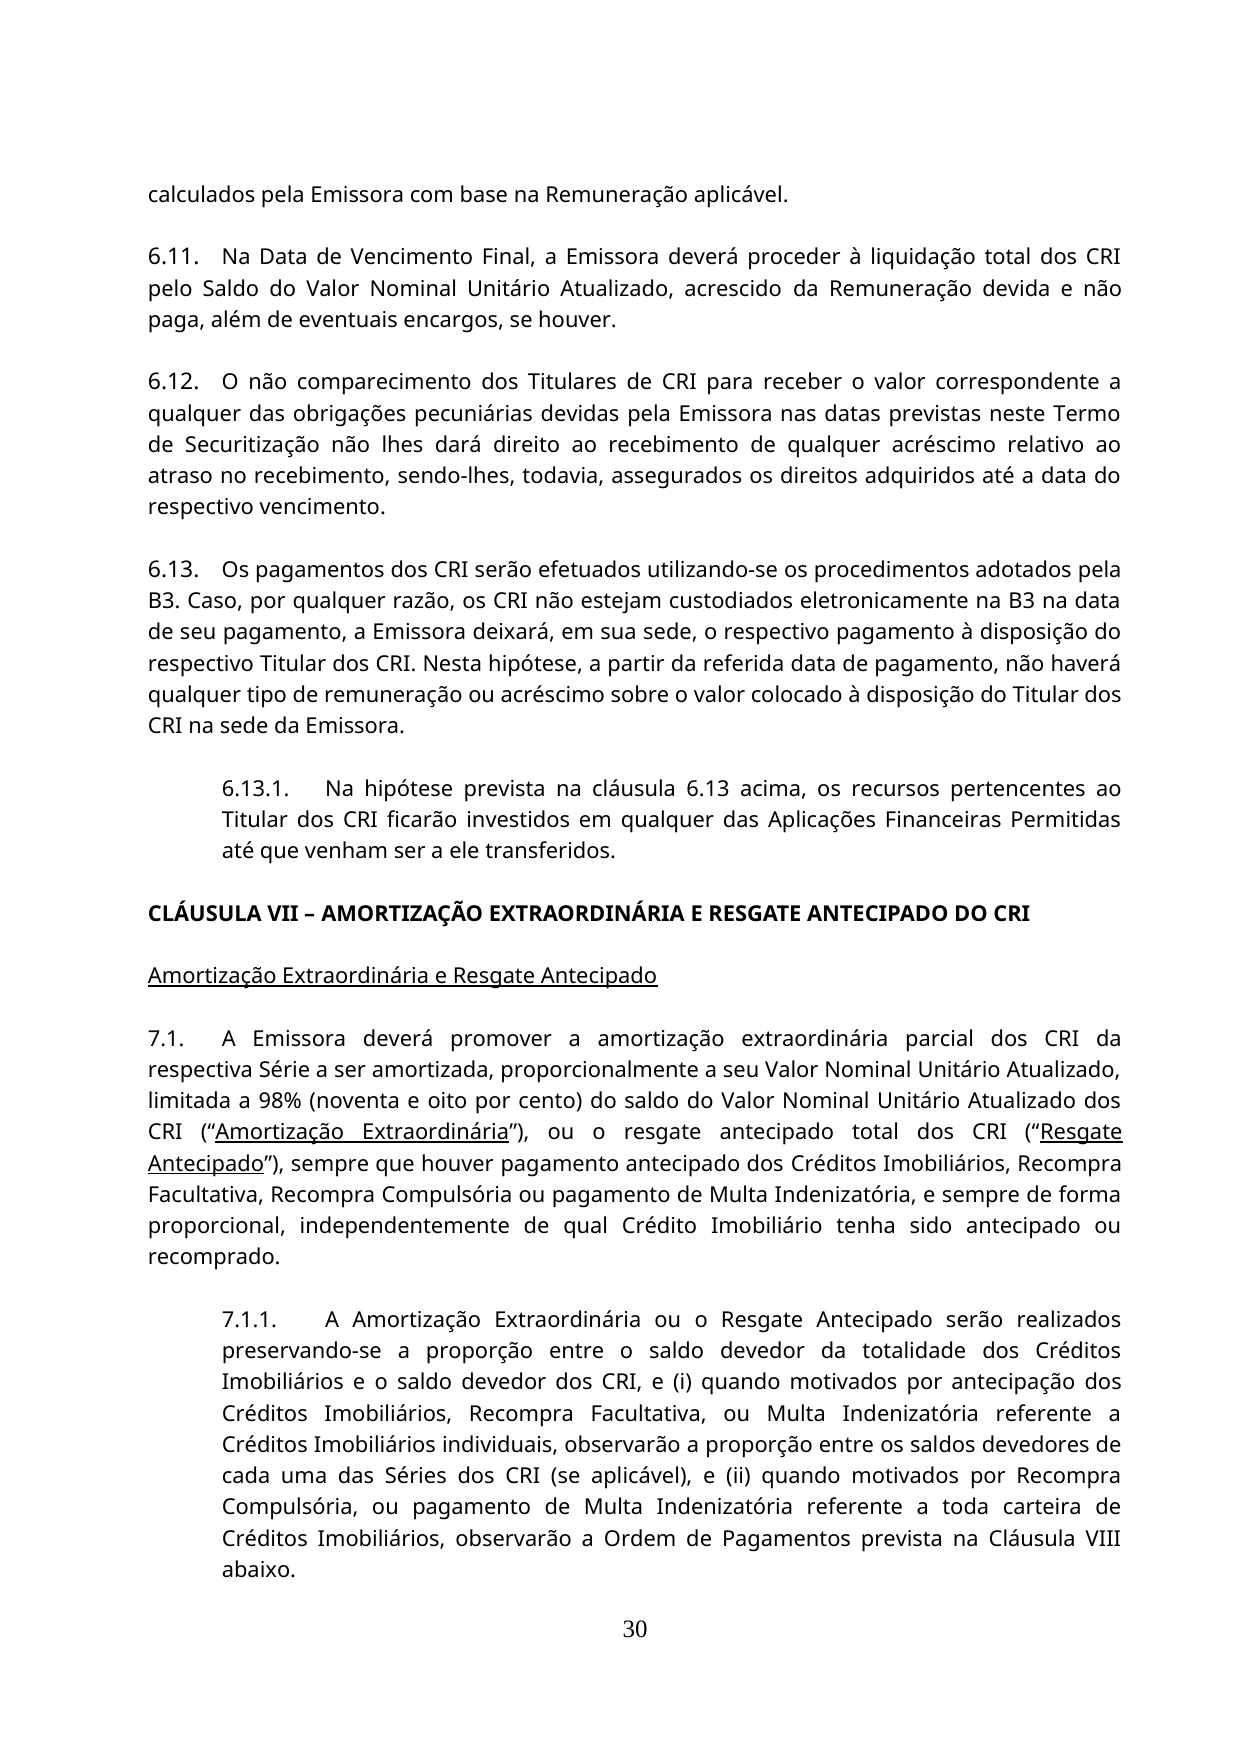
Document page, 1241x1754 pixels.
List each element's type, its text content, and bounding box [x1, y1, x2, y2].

list Na Data de Vencimento Final, a Emissora deverá proceder à liquidação total dos CRI pelo Saldo do Valor Nominal Unitário Atualizado, acrescido da Remuneração devida e não paga, além de eventuais encargos, se houver. [148, 240, 1122, 333]
text 7.1.1. A Amortização Extraordinária ou o Resgate Antecipado serão realizados preservando-se a proporção entre o saldo devedor da totalidade dos Créditos Imobiliários e o saldo devedor dos CRI, e (i) quando motivados por antecipação dos Créditos Imobiliários, Recompra Facultativa, ou Multa Indenizatória referente a Créditos Imobiliários individuais, observarão a proporção entre os saldos devedores de cada uma das Séries dos CRI (se aplicável), e (ii) quando motivados por Recompra Compulsória, ou pagamento de Multa Indenizatória referente a toda carteira de Créditos Imobiliários, observarão a Ordem de Pagamentos prevista na Cláusula VIII abaixo. [222, 1302, 1122, 1583]
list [148, 177, 1122, 208]
list Na hipótese prevista na cláusula 6.13 acima, os recursos pertencentes ao Titular dos CRI ficarão investidos em qualquer das Aplicações Financeiras Permitidas até que venham ser a ele transferidos. [222, 771, 1122, 865]
list O não comparecimento dos Titulares de CRI para receber o valor correspondente a qualquer das obrigações pecuniárias devidas pela Emissora nas datas previstas neste Termo de Securitização não lhes dará direito ao recebimento de qualquer acréscimo relativo ao atraso no recebimento, sendo-lhes, todavia, assegurados os direitos adquiridos até a data do respectivo vencimento. [148, 365, 1122, 521]
list Os pagamentos dos CRI serão efetuados utilizando-se os procedimentos adotados pela B3. Caso, por qualquer razão, os CRI não estejam custodiados eletronicamente na B3 na data de seu pagamento, a Emissora deixará, em sua sede, o respectivo pagamento à disposição do respectivo Titular dos CRI. Nesta hipótese, a partir da referida data de pagamento, não haverá qualquer tipo de remuneração ou acréscimo sobre o valor colocado à disposição do Titular dos CRI na sede da Emissora. [148, 552, 1122, 740]
subtitle CLÁUSULA VII – AMORTIZAÇÃO EXTRAORDINÁRIA E RESGATE ANTECIPADO DO CRI [148, 896, 1122, 927]
text Amortização Extraordinária e Resgate Antecipado [148, 958, 1122, 990]
list A Emissora deverá promover a amortização extraordinária parcial dos CRI da respectiva Série a ser amortizada, proporcionalmente a seu Valor Nominal Unitário Atualizado, limitada a 98% (noventa e oito por cento) do saldo do Valor Nominal Unitário Atualizado dos CRI (“Amortização Extraordinária”), ou o resgate antecipado total dos CRI (“Resgate Antecipado”), sempre que houver pagamento antecipado dos Créditos Imobiliários, Recompra Facultativa, Recompra Compulsória ou pagamento de Multa Indenizatória, e sempre de forma proporcional, independentemente de qual Crédito Imobiliário tenha sido antecipado ou recomprado. [148, 1021, 1122, 1271]
